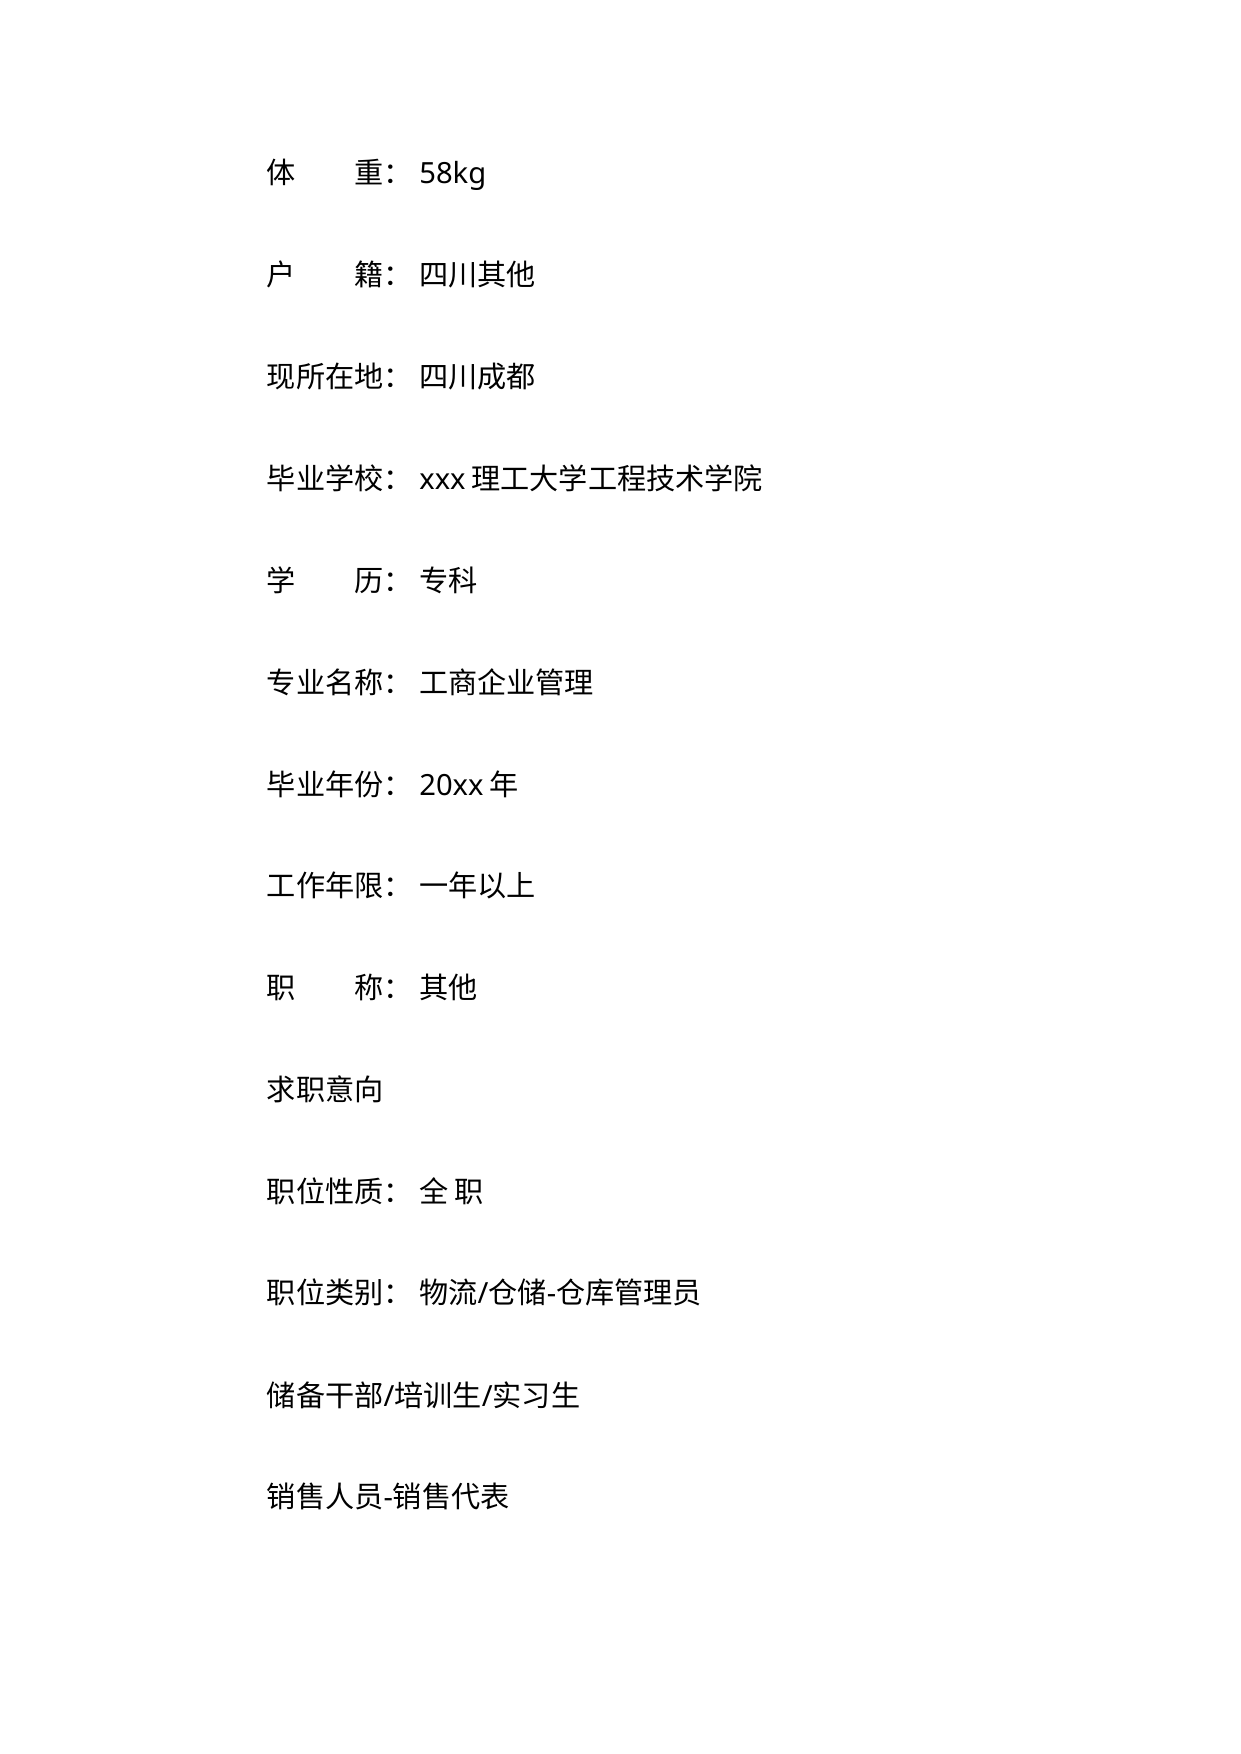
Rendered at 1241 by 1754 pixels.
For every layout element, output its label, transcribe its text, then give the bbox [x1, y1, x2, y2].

text 职 称： 其他 [150, 965, 1090, 1007]
text 专业名称： 工商企业管理 [150, 659, 1090, 702]
text 毕业年份： 20xx年 [150, 761, 1090, 803]
text 毕业学校： xxx理工大学工程技术学院 [150, 456, 1090, 498]
text 户 籍： 四川其他 [150, 252, 1090, 294]
text 职位性质： 全 职 [150, 1168, 1090, 1211]
text 工作年限： 一年以上 [150, 863, 1090, 905]
text 现所在地： 四川成都 [150, 354, 1090, 396]
text 学 历： 专科 [150, 557, 1090, 600]
text 求职意向 [150, 1067, 1090, 1109]
text 体 重： 58kg [150, 150, 1090, 192]
text 销售人员-销售代表 [150, 1474, 1090, 1516]
text 储备干部/培训生/实习生 [150, 1372, 1090, 1414]
text 职位类别： 物流/仓储-仓库管理员 [150, 1270, 1090, 1312]
